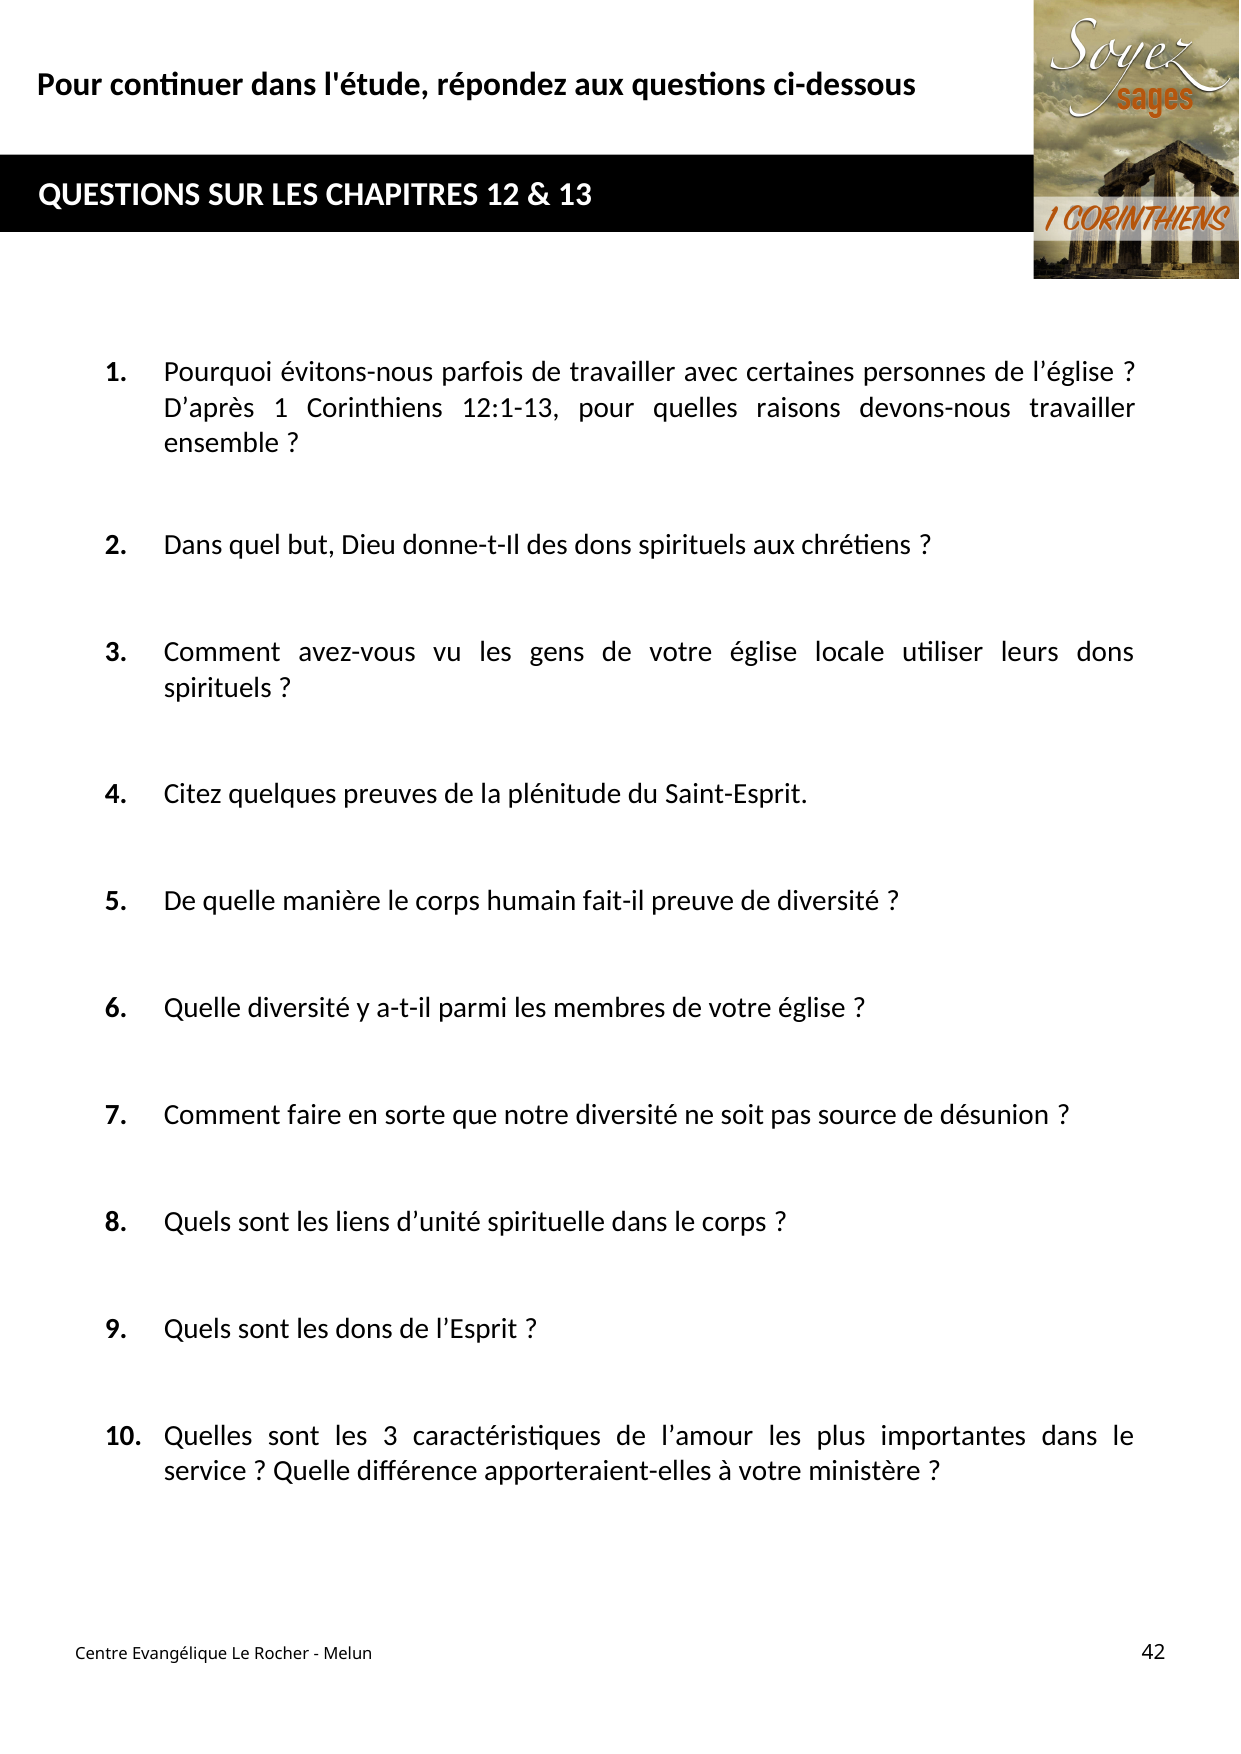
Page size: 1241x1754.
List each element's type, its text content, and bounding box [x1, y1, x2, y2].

list Quels sont les dons de l’Esprit ? [104, 1309, 1136, 1344]
list Comment faire en sorte que notre diversité ne soit pas source de désunion ? [104, 1095, 1136, 1131]
list Pourquoi évitons-nous parfois de travailler avec certaines personnes de l’église ? D’après 1 Corinthiens 12:1-13, pour quelles raisons devons-nous travailler ensemble ? [104, 352, 1136, 459]
list Dans quel but, Dieu donne-t-Il des dons spirituels aux chrétiens ? [104, 525, 1136, 561]
list Quels sont les liens d’unité spirituelle dans le corps ? [104, 1202, 1136, 1237]
list Quelle diversité y a-t-il parmi les membres de votre église ? [104, 988, 1136, 1024]
list Citez quelques preuves de la plénitude du Saint-Esprit. [104, 774, 1136, 810]
list De quelle manière le corps humain fait-il preuve de diversité ? [104, 881, 1136, 917]
list Quelles sont les 3 caractéristiques de l’amour les plus importantes dans le service ? Quelle différence apporteraient-elles à votre ministère ? [104, 1416, 1136, 1487]
list Comment avez-vous vu les gens de votre église locale utiliser leurs dons spirituels ? [104, 632, 1136, 703]
